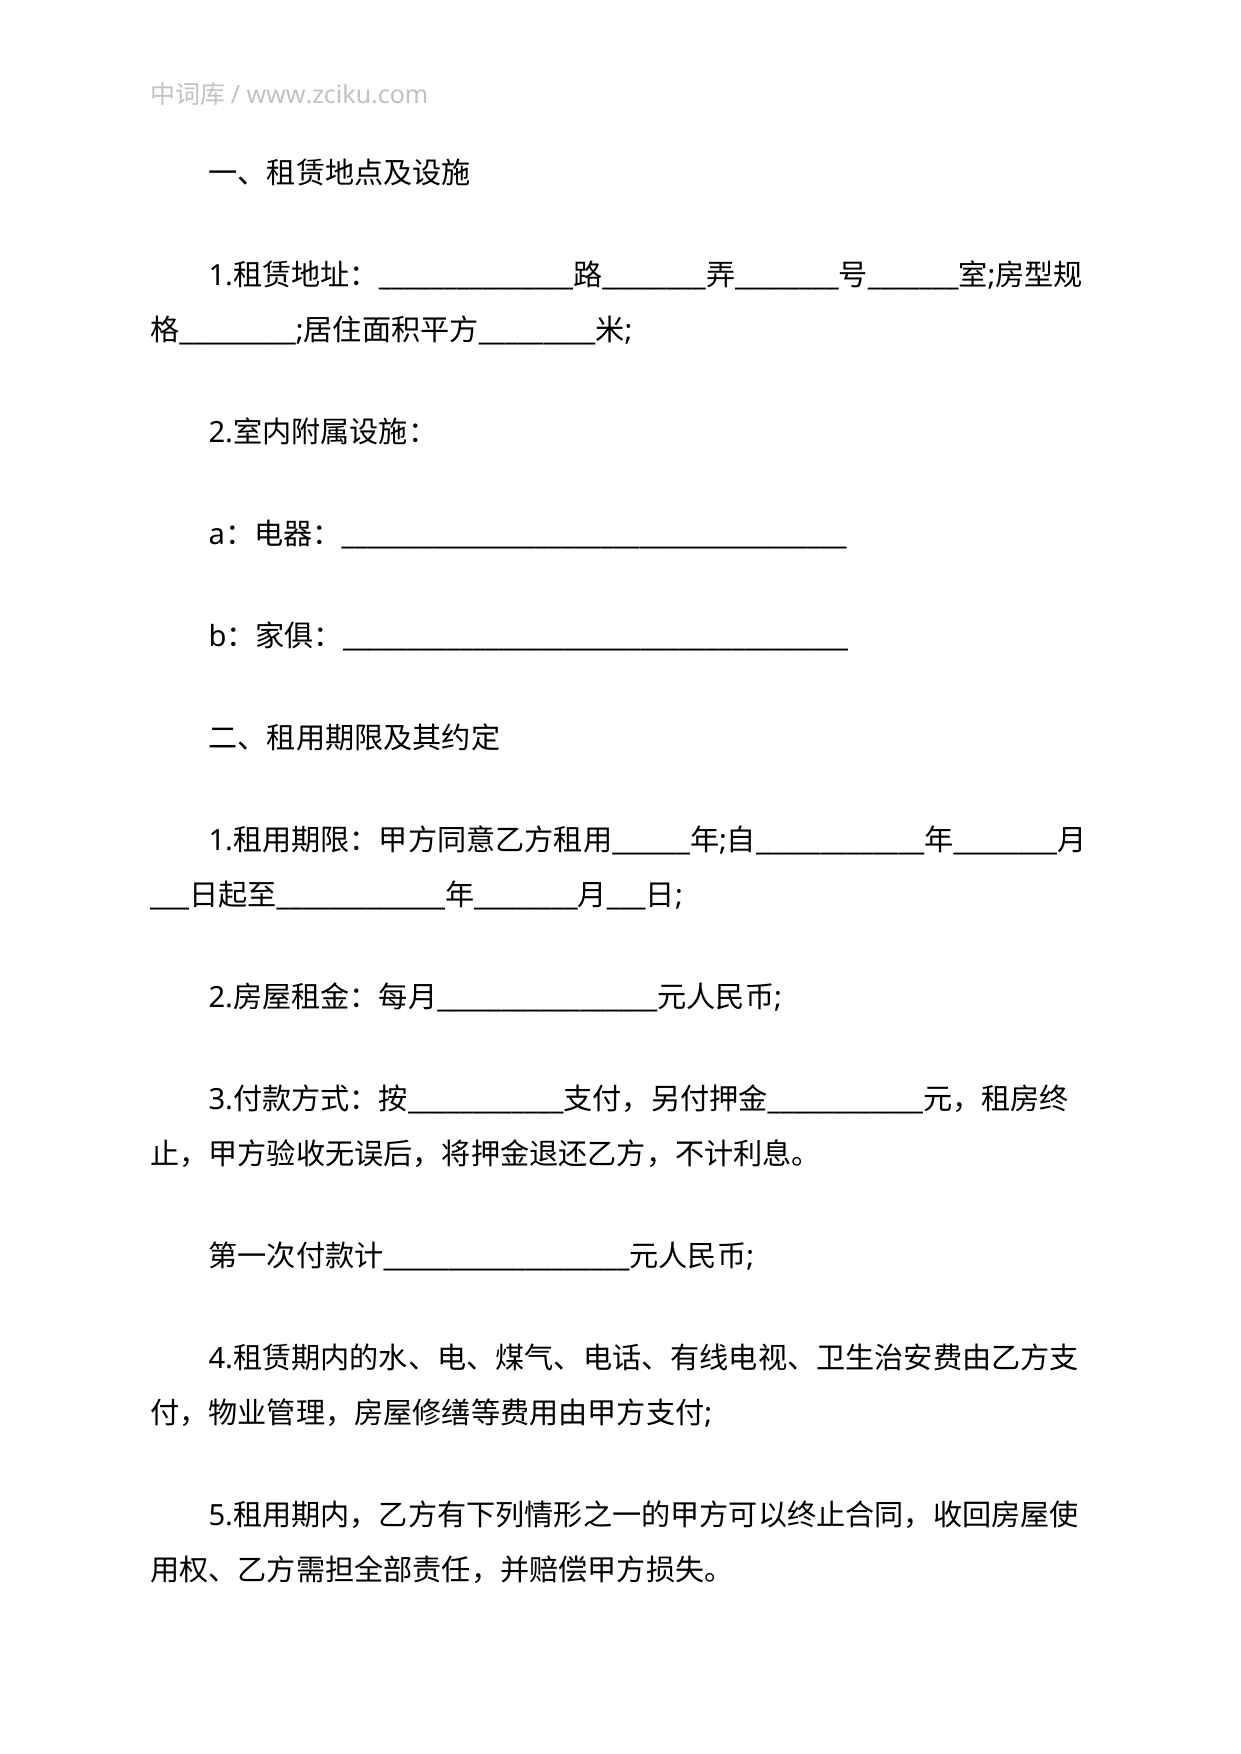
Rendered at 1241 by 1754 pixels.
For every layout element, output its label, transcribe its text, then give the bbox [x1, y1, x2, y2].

text 一、租赁地点及设施 [150, 150, 1090, 192]
text 4.租赁期内的水、电、煤气、电话、有线电视、卫生治安费由乙方支付，物业管理，房屋修缮等费用由甲方支付; [150, 1334, 1090, 1432]
text 3.付款方式：按____________支付，另付押金____________元，租房终止，甲方验收无误后，将押金退还乙方，不计利息。 [150, 1075, 1090, 1173]
text 5.租用期内，乙方有下列情形之一的甲方可以终止合同，收回房屋使用权、乙方需担全部责任，并赔偿甲方损失。 [150, 1491, 1090, 1588]
text 1.租用期限：甲方同意乙方租用______年;自_____________年________月___日起至_____________年________月___日; [150, 816, 1090, 914]
text 第一次付款计___________________元人民币; [150, 1232, 1090, 1274]
text 二、租用期限及其约定 [150, 715, 1090, 757]
text 1.租赁地址：_______________路________弄________号_______室;房型规格_________;居住面积平方_________米; [150, 252, 1090, 349]
text a：电器：_______________________________________ [150, 511, 1090, 553]
text 2.房屋租金：每月_________________元人民币; [150, 973, 1090, 1016]
text b：家俱：_______________________________________ [150, 613, 1090, 655]
text 2.室内附属设施： [150, 409, 1090, 451]
